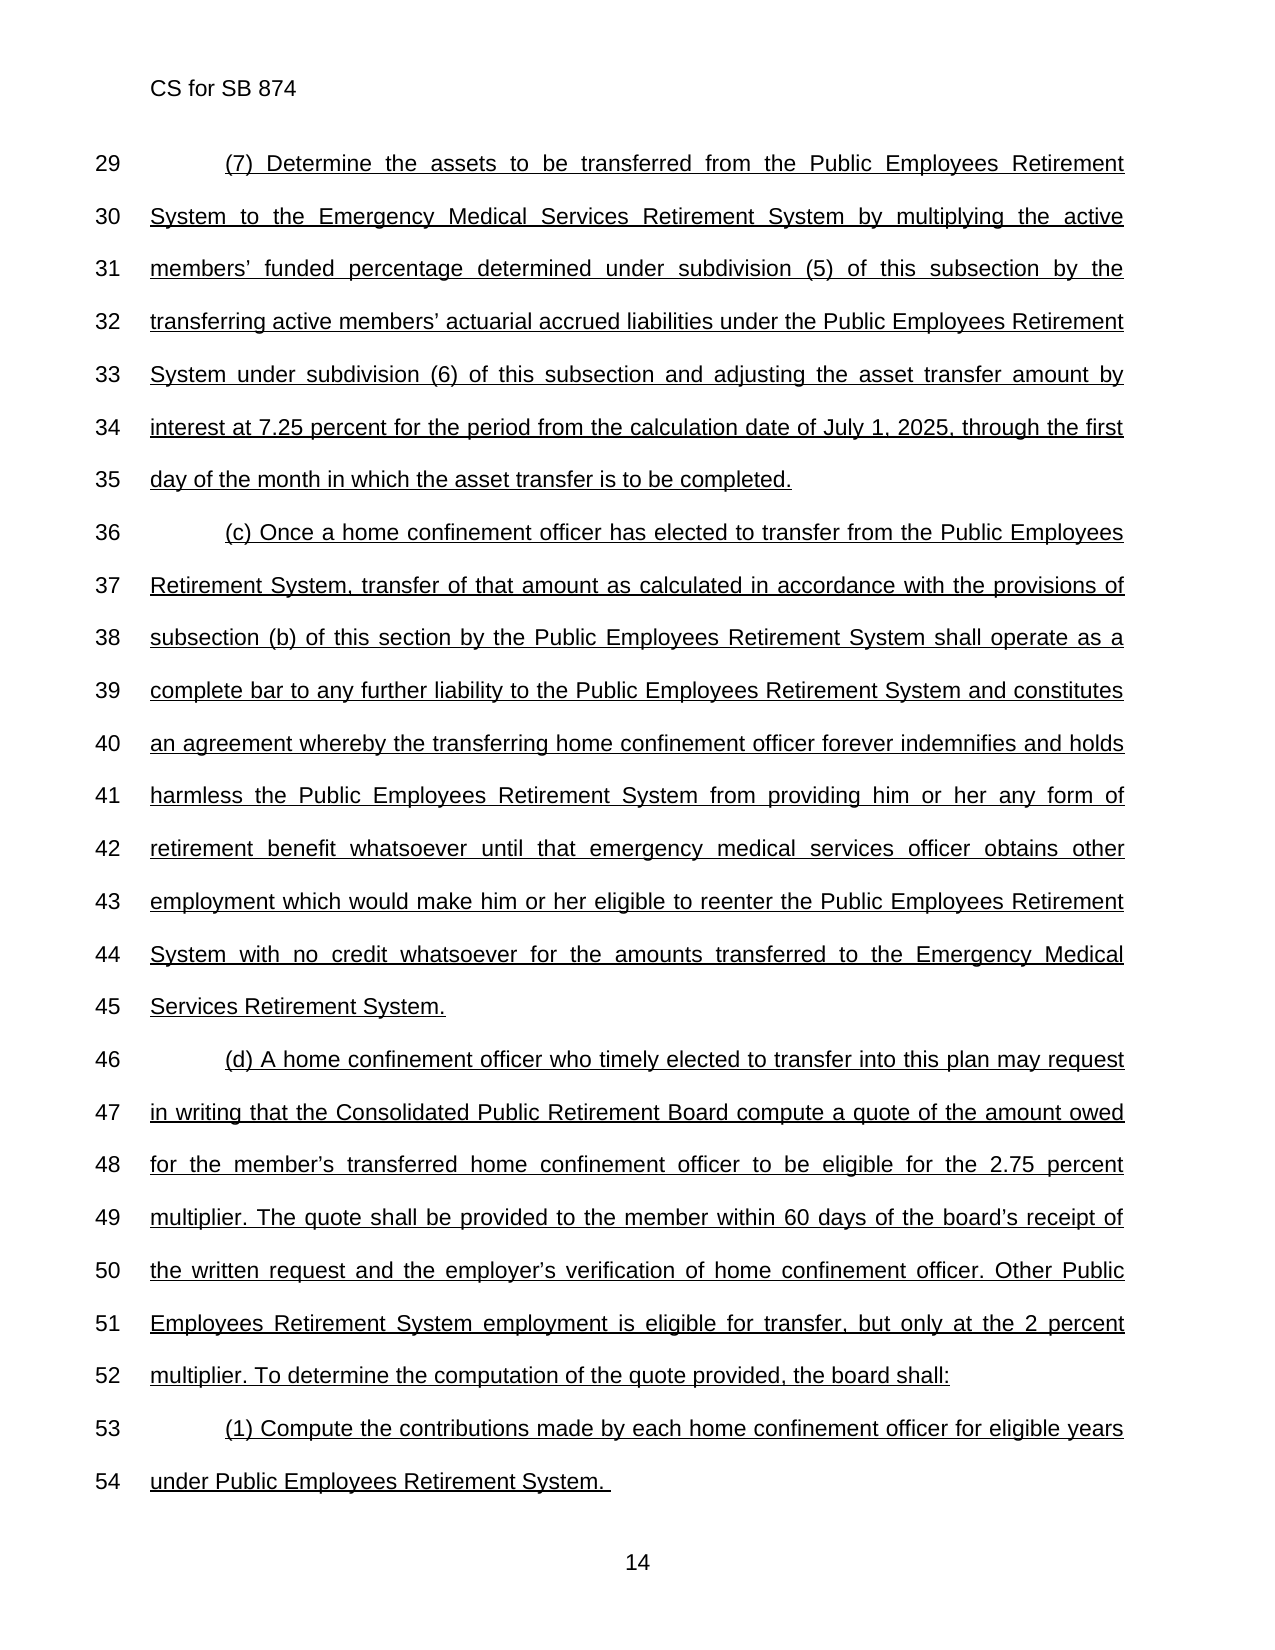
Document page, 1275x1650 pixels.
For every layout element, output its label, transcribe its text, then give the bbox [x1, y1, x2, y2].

text (c) Once a home confinement officer has elected to transfer from the Public Employees Retirement System, transfer of that amount as calculated in accordance with the provisions of subsection (b) of this section by the Public Employees Retirement System shall operate as a complete bar to any further liability to the Public Employees Retirement System and constitutes an agreement whereby the transferring home confinement officer forever indemnifies and holds harmless the Public Employees Retirement System from providing him or her any form of retirement benefit whatsoever until that emergency medical services officer obtains other employment which would make him or her eligible to reenter the Public Employees Retirement System with no credit whatsoever for the amounts transferred to the Emergency Medical Services Retirement System. [150, 519, 1125, 594]
text (d) A home confinement officer who timely elected to transfer into this plan may request in writing that the Consolidated Public Retirement Board compute a quote of the amount owed for the member’s transferred home confinement officer to be eligible for the 2.75 percent multiplier. The quote shall be provided to the member within 60 days of the board’s receipt of the written request and the employer’s verification of home confinement officer. Other Public Employees Retirement System employment is eligible for transfer, but only at the 2 percent multiplier. To determine the computation of the quote provided, the board shall: [150, 1334, 1125, 1389]
text (c) Once a home confinement officer has elected to transfer from the Public Employees Retirement System, transfer of that amount as calculated in accordance with the provisions of subsection (b) of this section by the Public Employees Retirement System shall operate as a complete bar to any further liability to the Public Employees Retirement System and constitutes an agreement whereby the transferring home confinement officer forever indemnifies and holds harmless the Public Employees Retirement System from providing him or her any form of retirement benefit whatsoever until that emergency medical services officer obtains other employment which would make him or her eligible to reenter the Public Employees Retirement System with no credit whatsoever for the amounts transferred to the Emergency Medical Services Retirement System. [150, 859, 1125, 1020]
text (d) A home confinement officer who timely elected to transfer into this plan may request in writing that the Consolidated Public Retirement Board compute a quote of the amount owed for the member’s transferred home confinement officer to be eligible for the 2.75 percent multiplier. The quote shall be provided to the member within 60 days of the board’s receipt of the written request and the employer’s verification of home confinement officer. Other Public Employees Retirement System employment is eligible for transfer, but only at the 2 percent multiplier. To determine the computation of the quote provided, the board shall: [150, 1281, 1125, 1332]
text (c) Once a home confinement officer has elected to transfer from the Public Employees Retirement System, transfer of that amount as calculated in accordance with the provisions of subsection (b) of this section by the Public Employees Retirement System shall operate as a complete bar to any further liability to the Public Employees Retirement System and constitutes an agreement whereby the transferring home confinement officer forever indemnifies and holds harmless the Public Employees Retirement System from providing him or her any form of retirement benefit whatsoever until that emergency medical services officer obtains other employment which would make him or her eligible to reenter the Public Employees Retirement System with no credit whatsoever for the amounts transferred to the Emergency Medical Services Retirement System. [150, 806, 1125, 858]
text (c) Once a home confinement officer has elected to transfer from the Public Employees Retirement System, transfer of that amount as calculated in accordance with the provisions of subsection (b) of this section by the Public Employees Retirement System shall operate as a complete bar to any further liability to the Public Employees Retirement System and constitutes an agreement whereby the transferring home confinement officer forever indemnifies and holds harmless the Public Employees Retirement System from providing him or her any form of retirement benefit whatsoever until that emergency medical services officer obtains other employment which would make him or her eligible to reenter the Public Employees Retirement System with no credit whatsoever for the amounts transferred to the Emergency Medical Services Retirement System. [150, 596, 1125, 753]
text (7) Determine the assets to be transferred from the Public Employees Retirement System to the Emergency Medical Services Retirement System by multiplying the active members’ funded percentage determined under subdivision (5) of this subsection by the transferring active members’ actuarial accrued liabilities under the Public Employees Retirement System under subdivision (6) of this subsection and adjusting the asset transfer amount by interest at 7.25 percent for the period from the calculation date of July 1, 2025, through the first day of the month in which the asset transfer is to be completed. [150, 150, 1125, 493]
text (d) A home confinement officer who timely elected to transfer into this plan may request in writing that the Consolidated Public Retirement Board compute a quote of the amount owed for the member’s transferred home confinement officer to be eligible for the 2.75 percent multiplier. The quote shall be provided to the member within 60 days of the board’s receipt of the written request and the employer’s verification of home confinement officer. Other Public Employees Retirement System employment is eligible for transfer, but only at the 2 percent multiplier. To determine the computation of the quote provided, the board shall: [150, 1123, 1125, 1280]
text (d) A home confinement officer who timely elected to transfer into this plan may request in writing that the Consolidated Public Retirement Board compute a quote of the amount owed for the member’s transferred home confinement officer to be eligible for the 2.75 percent multiplier. The quote shall be provided to the member within 60 days of the board’s receipt of the written request and the employer’s verification of home confinement officer. Other Public Employees Retirement System employment is eligible for transfer, but only at the 2 percent multiplier. To determine the computation of the quote provided, the board shall: [150, 1046, 1125, 1121]
text (1) Compute the contributions made by each home confinement officer for eligible years under Public Employees Retirement System. [150, 1415, 1125, 1494]
